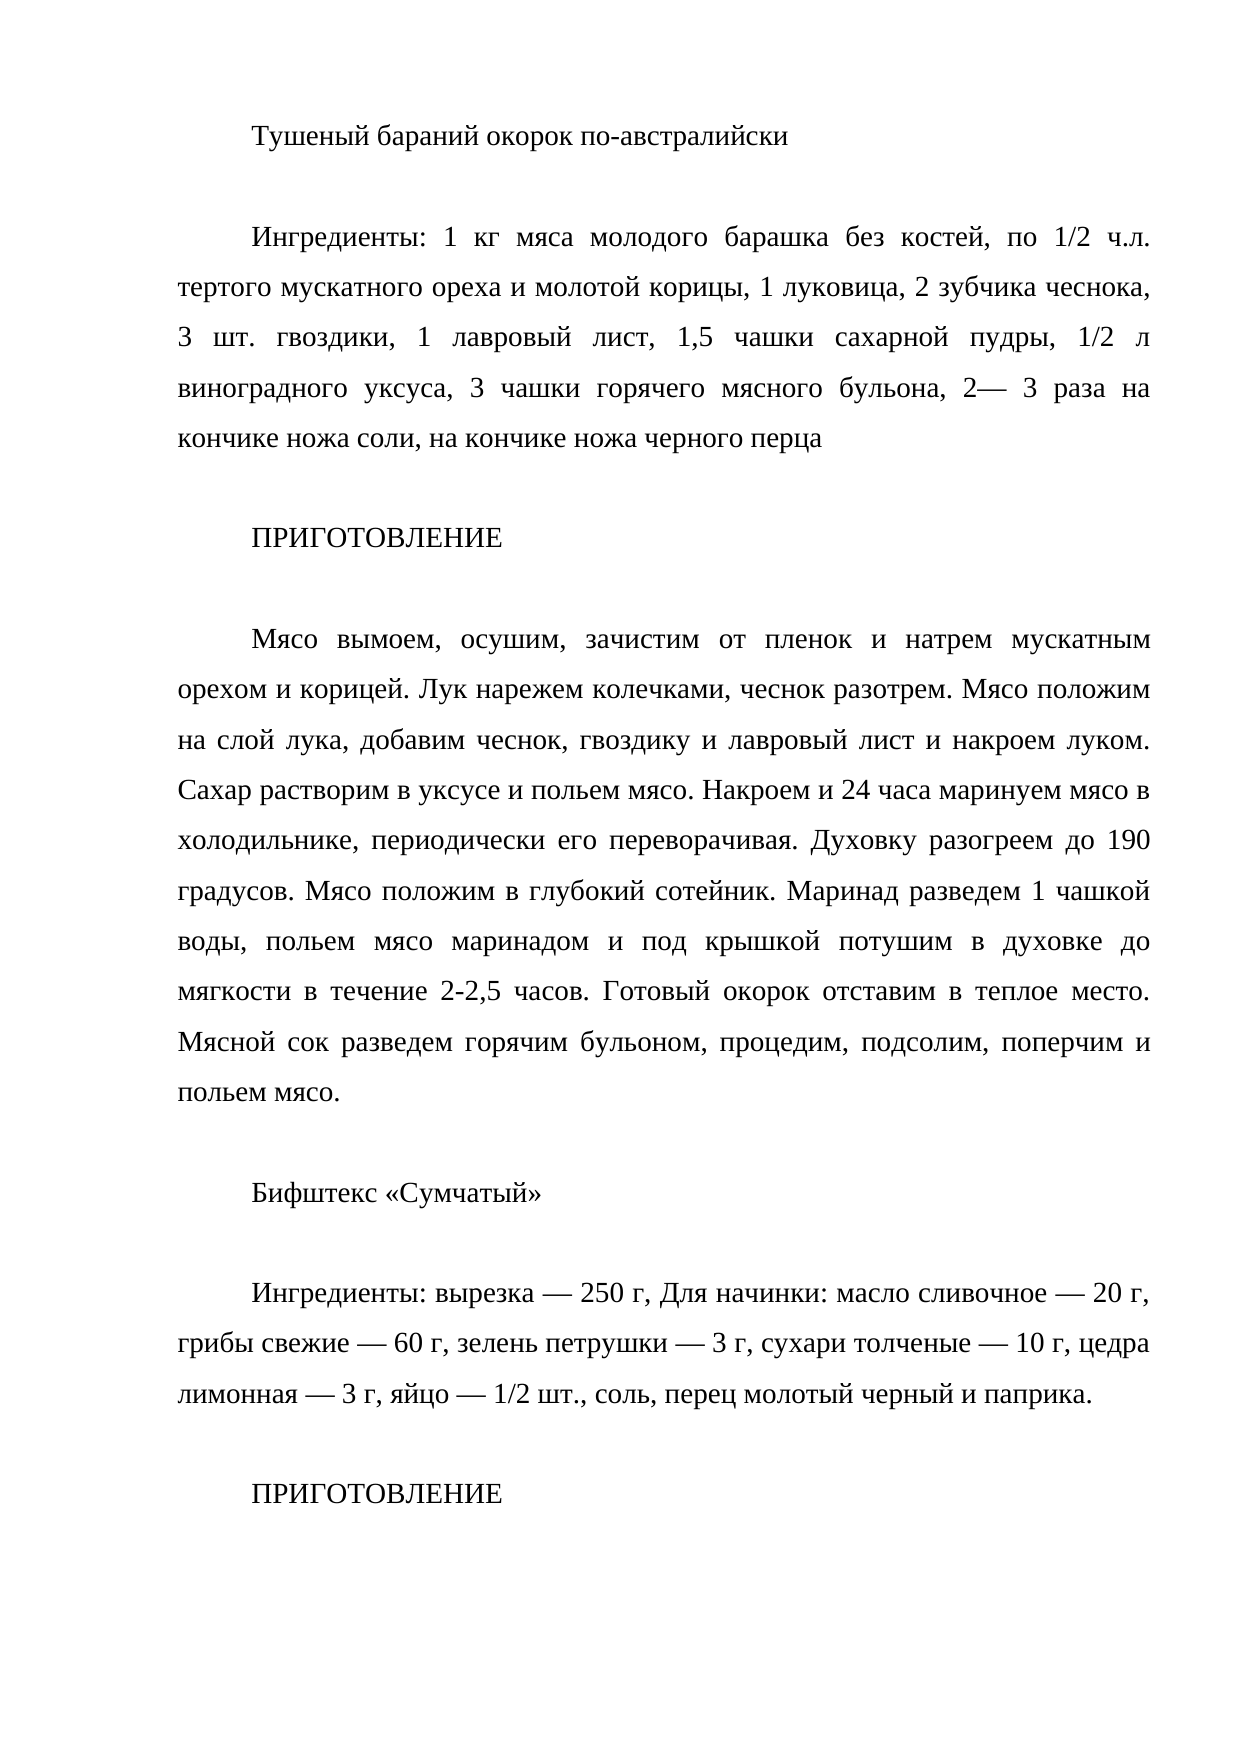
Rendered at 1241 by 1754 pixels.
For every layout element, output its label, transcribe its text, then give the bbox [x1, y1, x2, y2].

text Тушеный бараний окорок по-австралийски [177, 118, 1152, 152]
text Мясо вымоем, осушим, зачистим от пленок и натрем мускатным орехом и корицей. Лук нарежем колечками, чеснок разотрем. Мясо положим на слой лука, добавим чеснок, гвоздику и лавровый лист и накроем луком. Сахар растворим в уксусе и польем мясо. Накроем и 24 часа маринуем мясо в холодильнике, периодически его переворачивая. Духовку разогреем до 190 градусов. Мясо положим в глубокий сотейник. Маринад разведем 1 чашкой воды, польем мясо маринадом и под крышкой потушим в духовке до мягкости в течение 2-2,5 часов. Готовый окорок отставим в теплое место. Мясной сок разведем горячим бульоном, процедим, подсолим, поперчим и польем мясо. [177, 621, 1152, 1108]
text Ингредиенты: вырезка — 250 г, Для начинки: масло сливочное — 20 г, грибы свежие — 60 г, зелень петрушки — 3 г, сухари толченые — 10 г, цедра лимонная — 3 г, яйцо — 1/2 шт., соль, перец молотый черный и паприка. [177, 1275, 1152, 1409]
text Ингредиенты: 1 кг мяса молодого барашка без костей, по 1/2 ч.л. тертого мускатного ореха и молотой корицы, 1 луковица, 2 зубчика чеснока, 3 шт. гвоздики, 1 лавровый лист, 1,5 чашки сахарной пудры, 1/2 л виноградного уксуса, 3 чашки горячего мясного бульона, 2— 3 раза на кончике ножа соли, на кончике ножа черного перца [177, 219, 1152, 453]
text ПРИГОТОВЛЕНИЕ [177, 521, 1152, 554]
text ПРИГОТОВЛЕНИЕ [177, 1477, 1152, 1510]
text Бифштекс «Сумчатый» [177, 1175, 1152, 1208]
